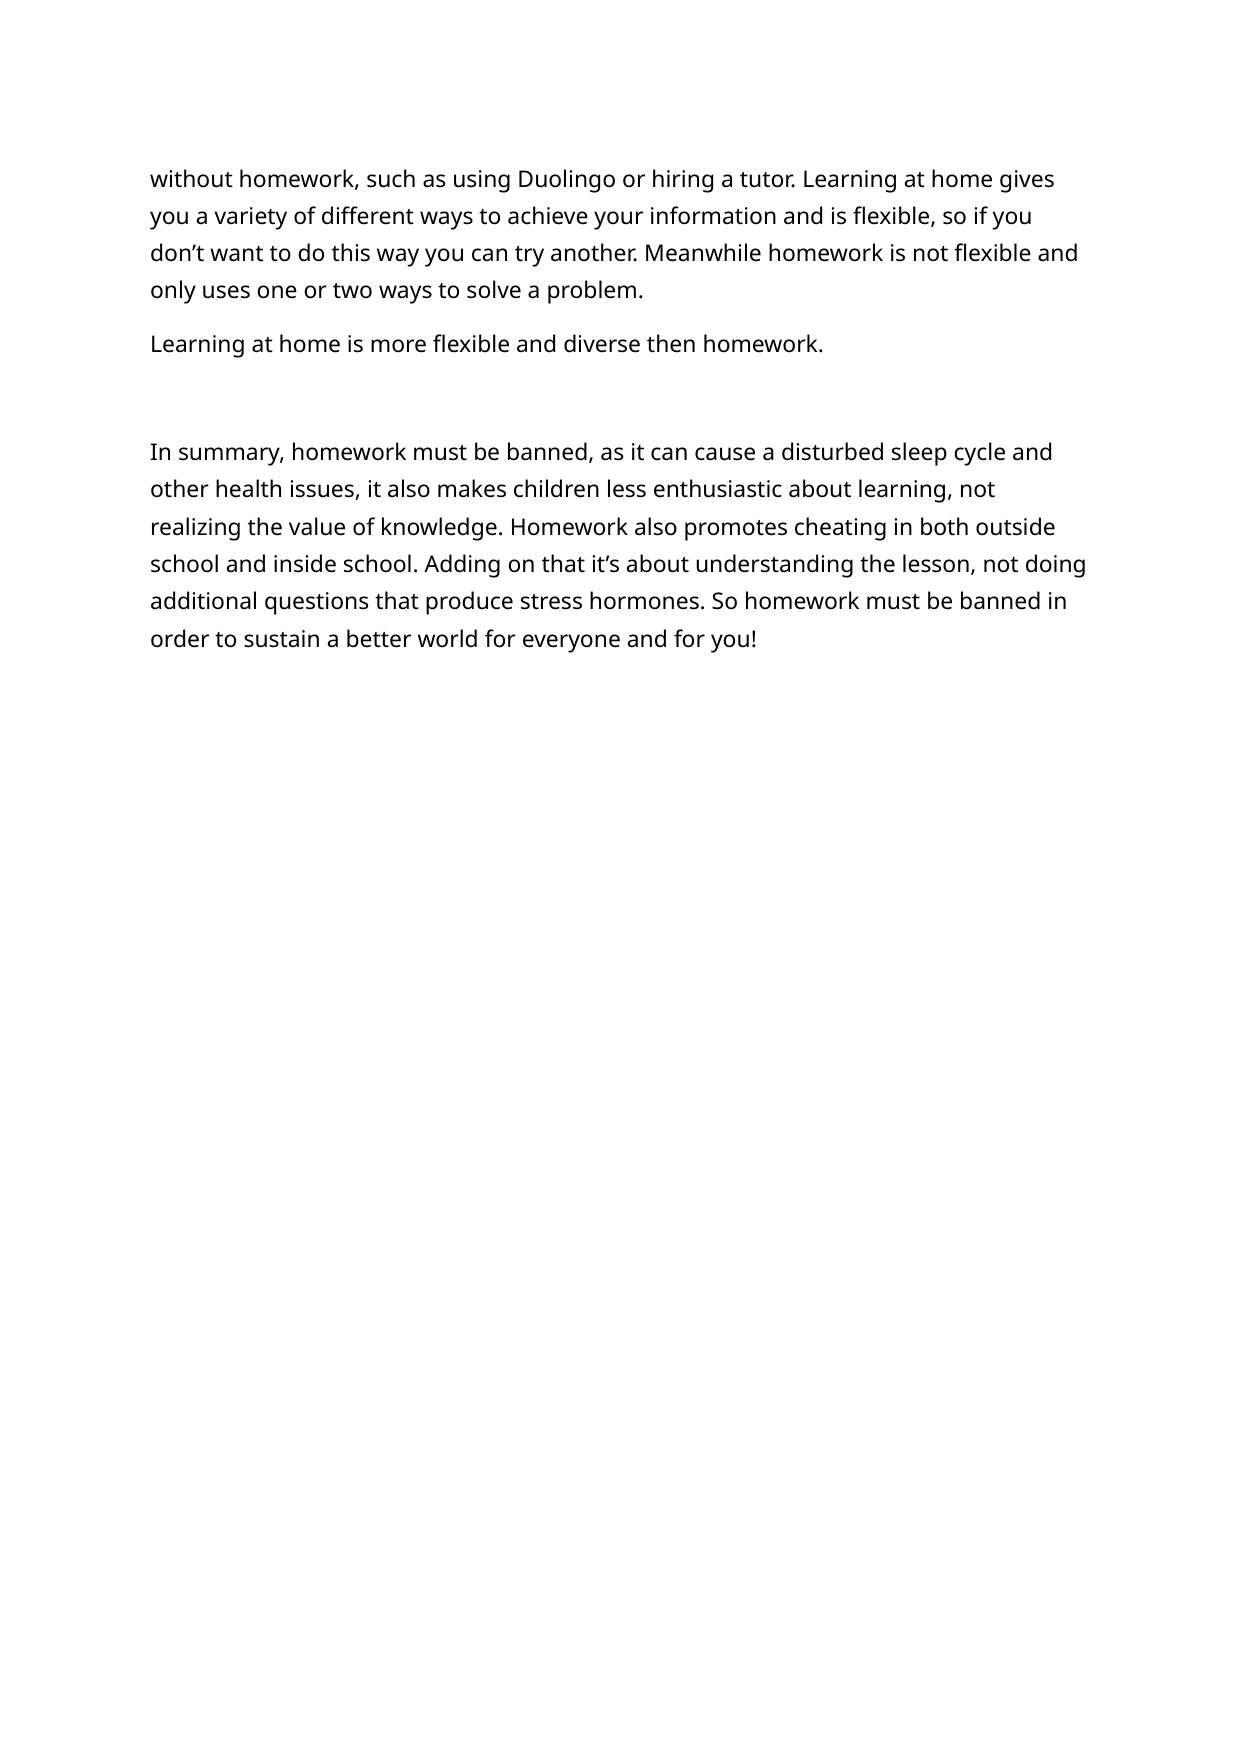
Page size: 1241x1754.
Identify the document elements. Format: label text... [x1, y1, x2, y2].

text In summary, homework must be banned, as it can cause a disturbed sleep cycle and other health issues, it also makes children less enthusiastic about learning, not realizing the value of knowledge. Homework also promotes cheating in both outside school and inside school. Adding on that it’s about understanding the lesson, not doing additional questions that produce stress hormones. So homework must be banned in order to sustain a better world for everyone and for you! [150, 435, 1090, 654]
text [150, 162, 1090, 306]
text Learning at home is more flexible and diverse then homework. [150, 328, 1090, 360]
